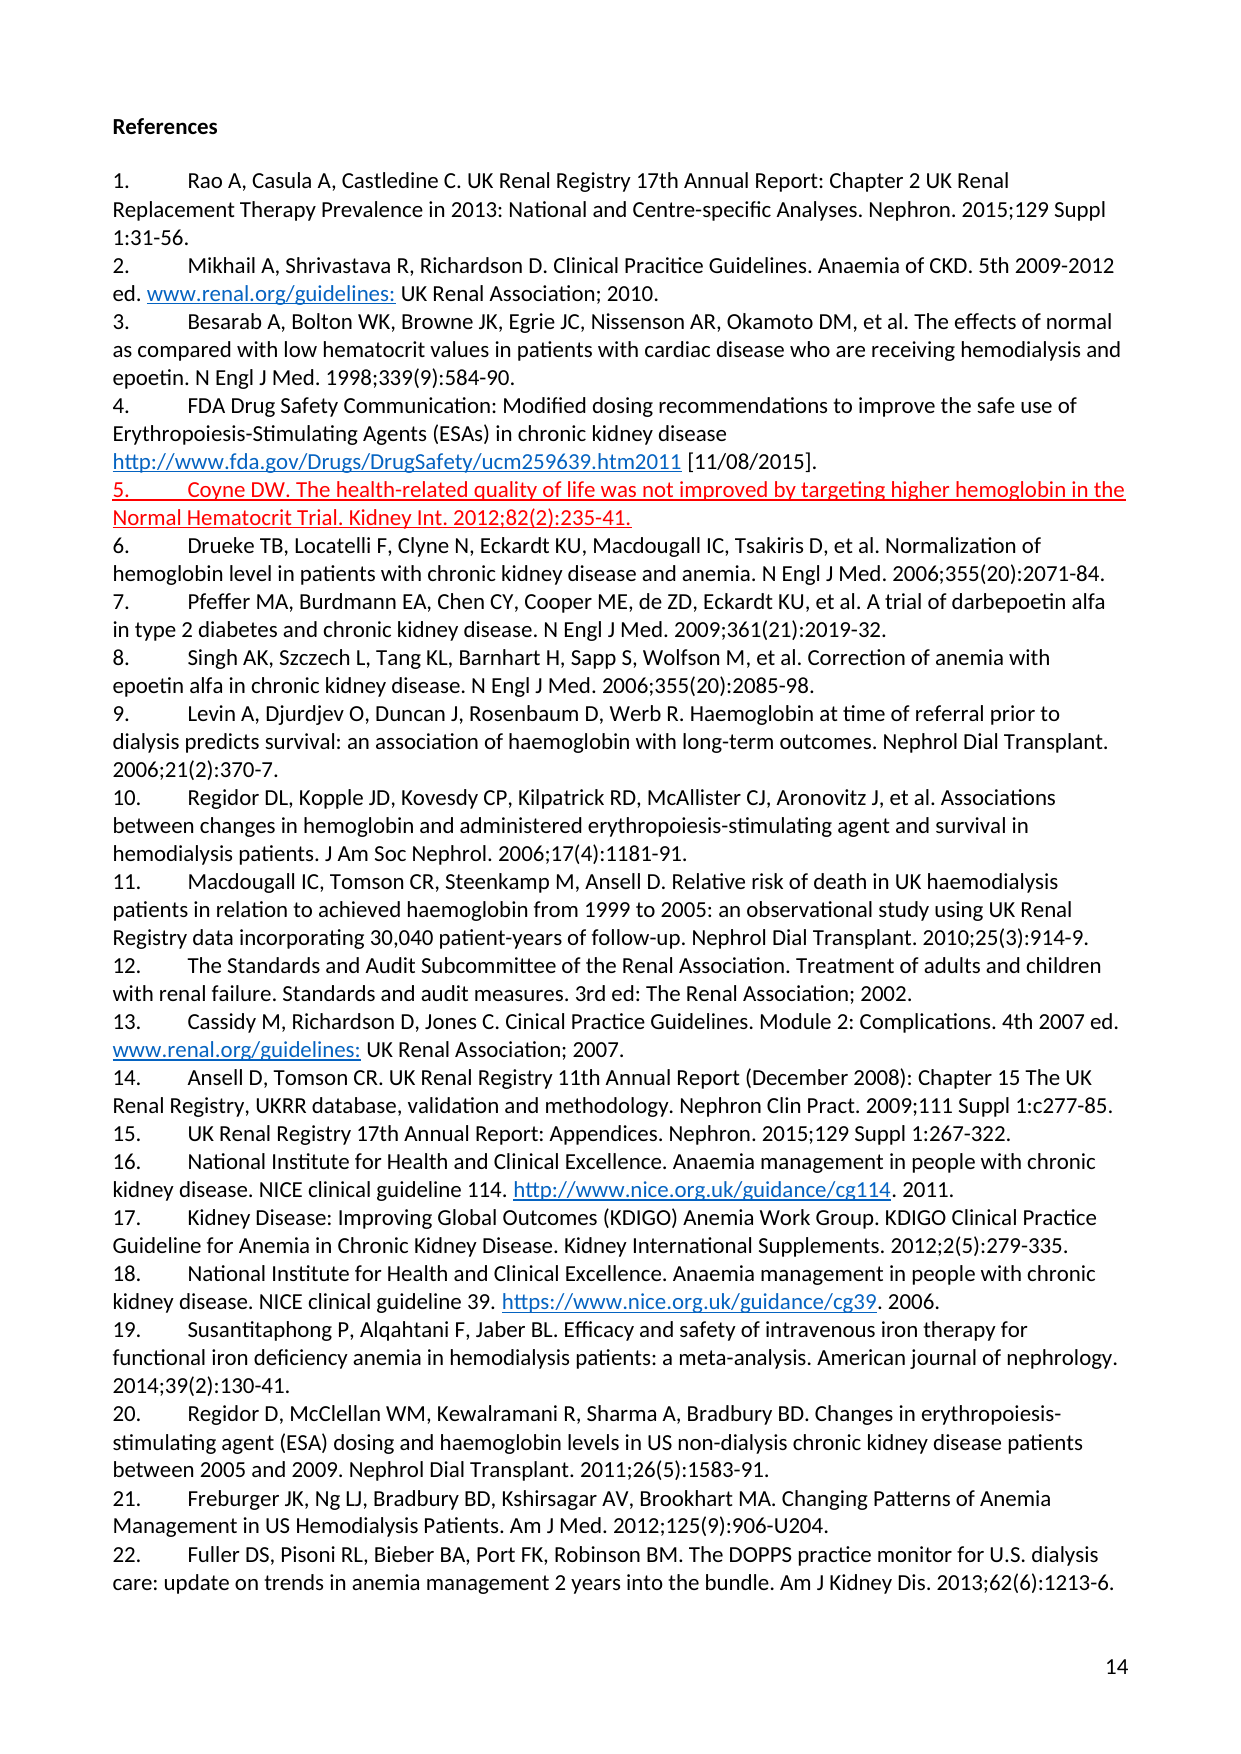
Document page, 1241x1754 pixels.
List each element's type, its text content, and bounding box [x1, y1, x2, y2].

text 15. UK Renal Registry 17th Annual Report: Appendices. Nephron. 2015;129 Suppl 1:267-322. [112, 1119, 1128, 1147]
text 19. Susantitaphong P, Alqahtani F, Jaber BL. Efficacy and safety of intravenous iron therapy for functional iron deficiency anemia in hemodialysis patients: a meta-analysis. American journal of nephrology. 2014;39(2):130-41. [112, 1316, 1128, 1399]
text 2. Mikhail A, Shrivastava R, Richardson D. Clinical Pracitice Guidelines. Anaemia of CKD. 5th 2009-2012 ed. www.renal.org/guidelines: UK Renal Association; 2010. [112, 251, 1128, 307]
text References [112, 112, 1128, 140]
text 13. Cassidy M, Richardson D, Jones C. Cinical Practice Guidelines. Module 2: Complications. 4th 2007 ed. www.renal.org/guidelines: UK Renal Association; 2007. [112, 1007, 1128, 1063]
text 7. Pfeffer MA, Burdmann EA, Chen CY, Cooper ME, de ZD, Eckardt KU, et al. A trial of darbepoetin alfa in type 2 diabetes and chronic kidney disease. N Engl J Med. 2009;361(21):2019-32. [112, 587, 1128, 643]
text 12. The Standards and Audit Subcommittee of the Renal Association. Treatment of adults and children with renal failure. Standards and audit measures. 3rd ed: The Renal Association; 2002. [112, 951, 1128, 1007]
text 1. Rao A, Casula A, Castledine C. UK Renal Registry 17th Annual Report: Chapter 2 UK Renal Replacement Therapy Prevalence in 2013: National and Centre-specific Analyses. Nephron. 2015;129 Suppl 1:31-56. [112, 167, 1128, 251]
text 10. Regidor DL, Kopple JD, Kovesdy CP, Kilpatrick RD, McAllister CJ, Aronovitz J, et al. Associations between changes in hemoglobin and administered erythropoiesis-stimulating agent and survival in hemodialysis patients. J Am Soc Nephrol. 2006;17(4):1181-91. [112, 783, 1128, 867]
text 14. Ansell D, Tomson CR. UK Renal Registry 11th Annual Report (December 2008): Chapter 15 The UK Renal Registry, UKRR database, validation and methodology. Nephron Clin Pract. 2009;111 Suppl 1:c277-85. [112, 1063, 1128, 1119]
text 4. FDA Drug Safety Communication: Modified dosing recommendations to improve the safe use of Erythropoiesis-Stimulating Agents (ESAs) in chronic kidney disease http://www.fda.gov/Drugs/DrugSafety/ucm259639.htm2011 [11/08/2015]. [112, 391, 1128, 475]
text 16. National Institute for Health and Clinical Excellence. Anaemia management in people with chronic kidney disease. NICE clinical guideline 114. http://www.nice.org.uk/guidance/cg114. 2011. [112, 1147, 1128, 1203]
text 5. Coyne DW. The health-related quality of life was not improved by targeting higher hemoglobin in the Normal Hematocrit Trial. Kidney Int. 2012;82(2):235-41. [112, 475, 1128, 531]
text 11. Macdougall IC, Tomson CR, Steenkamp M, Ansell D. Relative risk of death in UK haemodialysis patients in relation to achieved haemoglobin from 1999 to 2005: an observational study using UK Renal Registry data incorporating 30,040 patient-years of follow-up. Nephrol Dial Transplant. 2010;25(3):914-9. [112, 867, 1128, 951]
text 18. National Institute for Health and Clinical Excellence. Anaemia management in people with chronic kidney disease. NICE clinical guideline 39. https://www.nice.org.uk/guidance/cg39. 2006. [112, 1259, 1128, 1316]
text 8. Singh AK, Szczech L, Tang KL, Barnhart H, Sapp S, Wolfson M, et al. Correction of anemia with epoetin alfa in chronic kidney disease. N Engl J Med. 2006;355(20):2085-98. [112, 643, 1128, 699]
text 6. Drueke TB, Locatelli F, Clyne N, Eckardt KU, Macdougall IC, Tsakiris D, et al. Normalization of hemoglobin level in patients with chronic kidney disease and anemia. N Engl J Med. 2006;355(20):2071-84. [112, 531, 1128, 587]
text 20. Regidor D, McClellan WM, Kewalramani R, Sharma A, Bradbury BD. Changes in erythropoiesis-stimulating agent (ESA) dosing and haemoglobin levels in US non-dialysis chronic kidney disease patients between 2005 and 2009. Nephrol Dial Transplant. 2011;26(5):1583-91. [112, 1399, 1128, 1484]
text 9. Levin A, Djurdjev O, Duncan J, Rosenbaum D, Werb R. Haemoglobin at time of referral prior to dialysis predicts survival: an association of haemoglobin with long-term outcomes. Nephrol Dial Transplant. 2006;21(2):370-7. [112, 699, 1128, 783]
text 17. Kidney Disease: Improving Global Outcomes (KDIGO) Anemia Work Group. KDIGO Clinical Practice Guideline for Anemia in Chronic Kidney Disease. Kidney International Supplements. 2012;2(5):279-335. [112, 1203, 1128, 1259]
text 3. Besarab A, Bolton WK, Browne JK, Egrie JC, Nissenson AR, Okamoto DM, et al. The effects of normal as compared with low hematocrit values in patients with cardiac disease who are receiving hemodialysis and epoetin. N Engl J Med. 1998;339(9):584-90. [112, 307, 1128, 391]
text 22. Fuller DS, Pisoni RL, Bieber BA, Port FK, Robinson BM. The DOPPS practice monitor for U.S. dialysis care: update on trends in anemia management 2 years into the bundle. Am J Kidney Dis. 2013;62(6):1213-6. [112, 1540, 1128, 1596]
text 21. Freburger JK, Ng LJ, Bradbury BD, Kshirsagar AV, Brookhart MA. Changing Patterns of Anemia Management in US Hemodialysis Patients. Am J Med. 2012;125(9):906-U204. [112, 1484, 1128, 1540]
